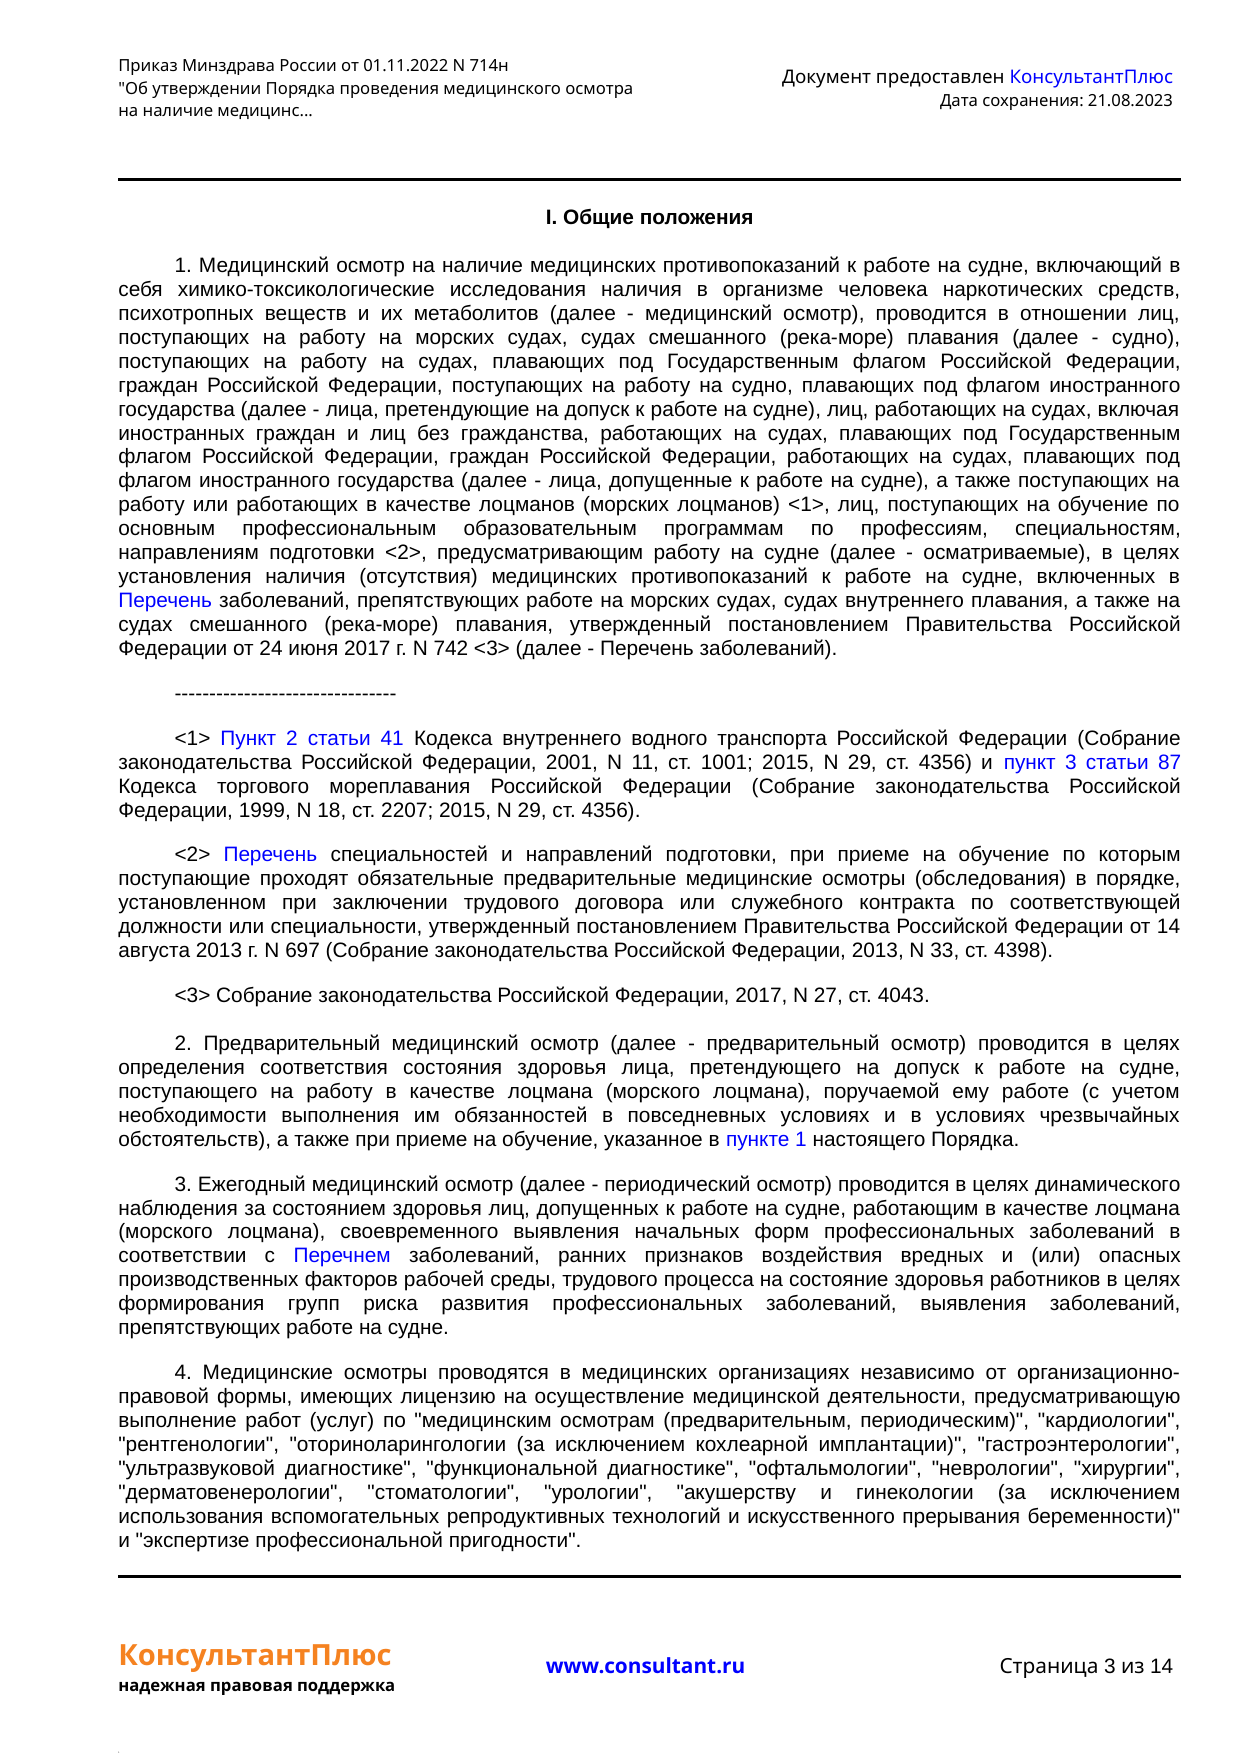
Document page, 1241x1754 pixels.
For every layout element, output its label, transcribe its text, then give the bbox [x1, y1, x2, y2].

text <2> Перечень специальностей и направлений подготовки, при приеме на обучение по которым поступающие проходят обязательные предварительные медицинские осмотры (обследования) в порядке, установленном при заключении трудового договора или служебного контракта по соответствующей должности или специальности, утвержденный постановлением Правительства Российской Федерации от 14 августа 2013 г. N 697 (Собрание законодательства Российской Федерации, 2013, N 33, ст. 4398). [118, 842, 1181, 962]
text 3. Ежегодный медицинский осмотр (далее - периодический осмотр) проводится в целях динамического наблюдения за состоянием здоровья лиц, допущенных к работе на судне, работающим в качестве лоцмана (морского лоцмана), своевременного выявления начальных форм профессиональных заболеваний в соответствии с Перечнем заболеваний, ранних признаков воздействия вредных и (или) опасных производственных факторов рабочей среды, трудового процесса на состояние здоровья работников в целях формирования групп риска развития профессиональных заболеваний, выявления заболеваний, препятствующих работе на судне. [118, 1171, 1181, 1339]
text <3> Собрание законодательства Российской Федерации, 2017, N 27, ст. 4043. [118, 983, 1181, 1007]
title I. Общие положения [118, 205, 1181, 229]
text 1. Медицинский осмотр на наличие медицинских противопоказаний к работе на судне, включающий в себя химико-токсикологические исследования наличия в организме человека наркотических средств, психотропных веществ и их метаболитов (далее - медицинский осмотр), проводится в отношении лиц, поступающих на работу на морских судах, судах смешанного (река-море) плавания (далее - судно), поступающих на работу на судах, плавающих под Государственным флагом Российской Федерации, граждан Российской Федерации, поступающих на работу на судно, плавающих под флагом иностранного государства (далее - лица, претендующие на допуск к работе на судне), лиц, работающих на судах, включая иностранных граждан и лиц без гражданства, работающих на судах, плавающих под Государственным флагом Российской Федерации, граждан Российской Федерации, работающих на судах, плавающих под флагом иностранного государства (далее - лица, допущенные к работе на судне), а также поступающих на работу или работающих в качестве лоцманов (морских лоцманов) <1>, лиц, поступающих на обучение по основным профессиональным образовательным программам по профессиям, специальностям, направлениям подготовки <2>, предусматривающим работу на судне (далее - осматриваемые), в целях установления наличия (отсутствия) медицинских противопоказаний к работе на судне, включенных в Перечень заболеваний, препятствующих работе на морских судах, судах внутреннего плавания, а также на судах смешанного (река-море) плавания, утвержденный постановлением Правительства Российской Федерации от 24 июня 2017 г. N 742 <3> (далее - Перечень заболеваний). [118, 253, 1181, 660]
text 2. Предварительный медицинский осмотр (далее - предварительный осмотр) проводится в целях определения соответствия состояния здоровья лица, претендующего на допуск к работе на судне, поступающего на работу в качестве лоцмана (морского лоцмана), поручаемой ему работе (с учетом необходимости выполнения им обязанностей в повседневных условиях и в условиях чрезвычайных обстоятельств), а также при приеме на обучение, указанное в пункте 1 настоящего Порядка. [118, 1031, 1181, 1151]
text <1> Пункт 2 статьи 41 Кодекса внутреннего водного транспорта Российской Федерации (Собрание законодательства Российской Федерации, 2001, N 11, ст. 1001; 2015, N 29, ст. 4356) и пункт 3 статьи 87 Кодекса торгового мореплавания Российской Федерации (Собрание законодательства Российской Федерации, 1999, N 18, ст. 2207; 2015, N 29, ст. 4356). [118, 726, 1181, 821]
text -------------------------------- [118, 681, 1181, 705]
text 4. Медицинские осмотры проводятся в медицинских организациях независимо от организационно-правовой формы, имеющих лицензию на осуществление медицинской деятельности, предусматривающую выполнение работ (услуг) по "медицинским осмотрам (предварительным, периодическим)", "кардиологии", "рентгенологии", "оториноларингологии (за исключением кохлеарной имплантации)", "гастроэнтерологии", "ультразвуковой диагностике", "функциональной диагностике", "офтальмологии", "неврологии", "хирургии", "дерматовенерологии", "стоматологии", "урологии", "акушерству и гинекологии (за исключением использования вспомогательных репродуктивных технологий и искусственного прерывания беременности)" и "экспертизе профессиональной пригодности". [118, 1360, 1181, 1552]
